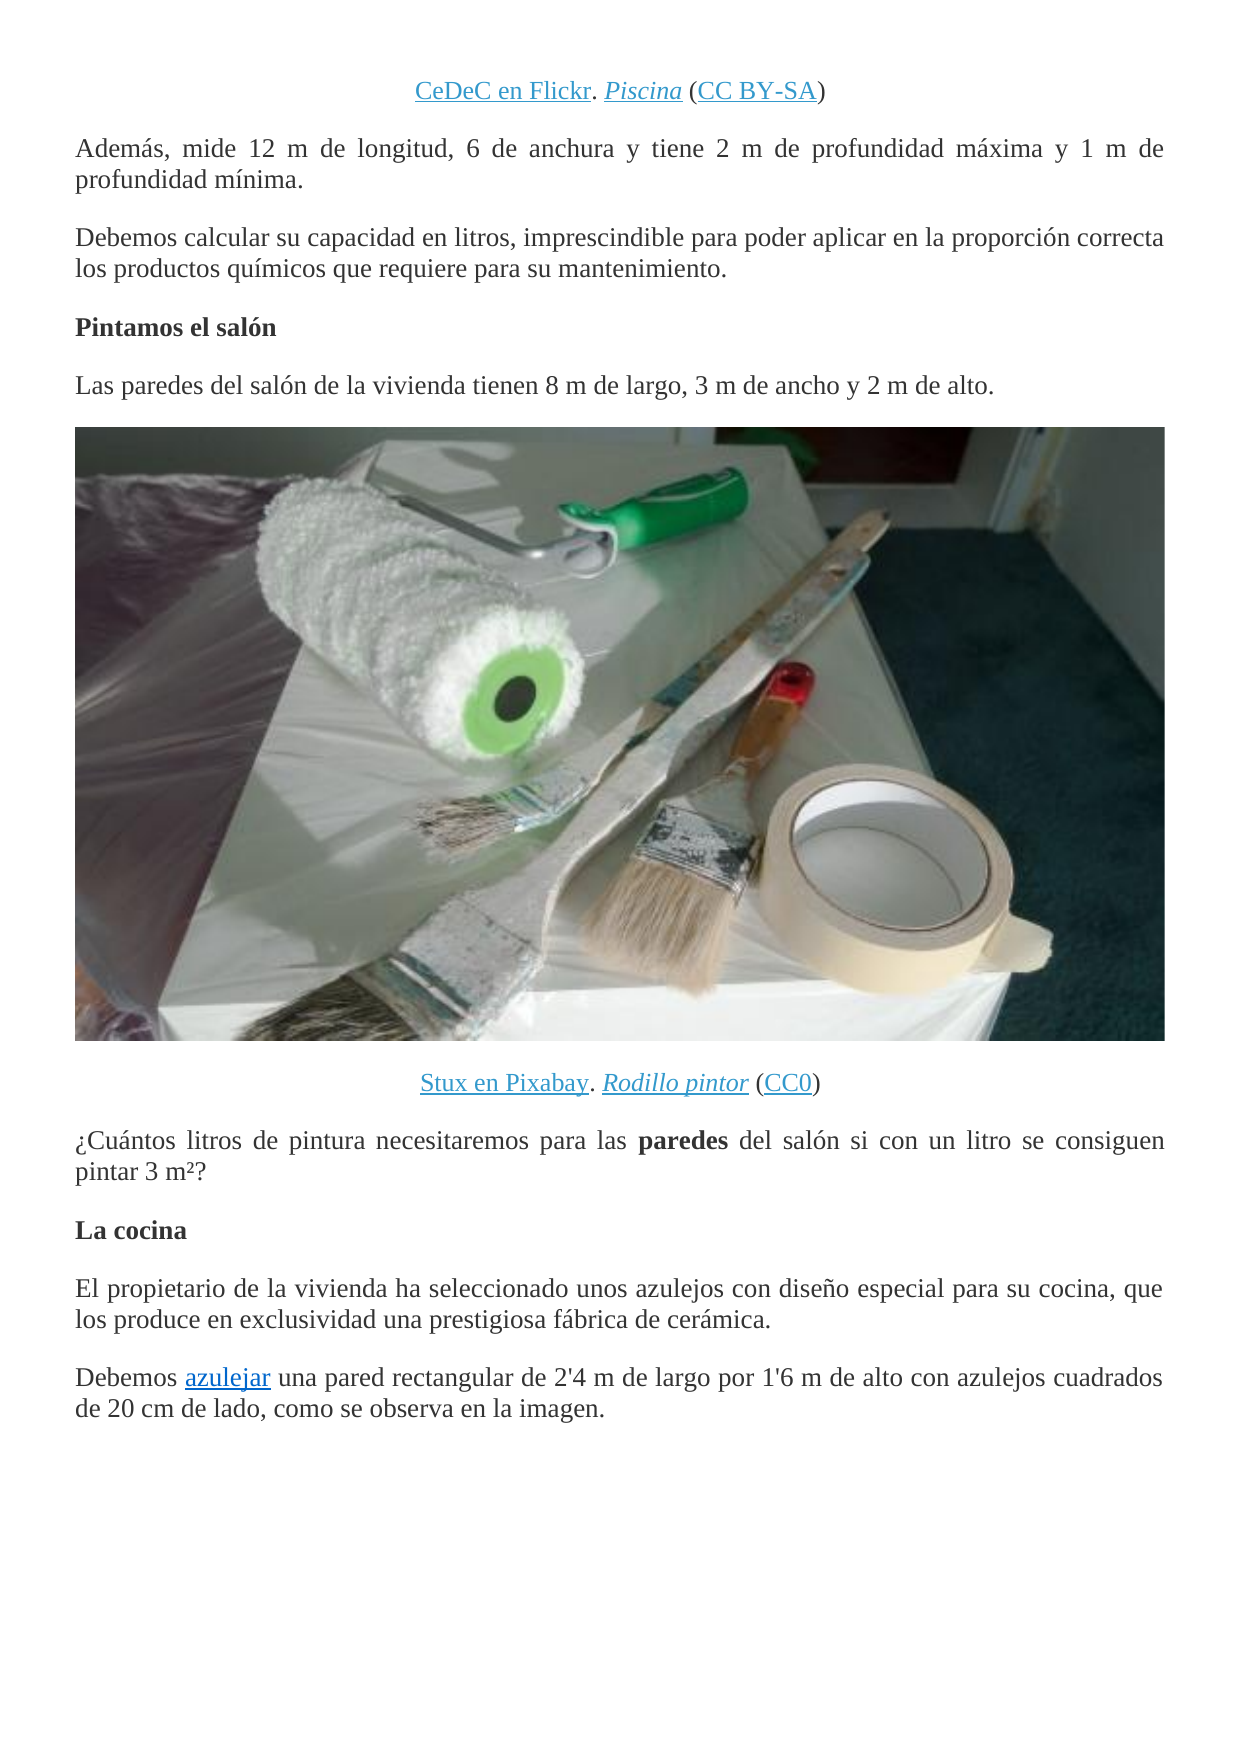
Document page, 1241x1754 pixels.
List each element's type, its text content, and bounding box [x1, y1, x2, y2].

picture [75, 427, 1165, 1041]
text Debemos calcular su capacidad en litros, imprescindible para poder aplicar en la proporción correcta los productos químicos que requiere para su mantenimiento. [75, 221, 1165, 284]
text Stux en Pixabay. Rodillo pintor (CC0) [75, 1067, 1165, 1097]
text Además, mide 12 m de longitud, 6 de anchura y tiene 2 m de profundidad máxima y 1 m de profundidad mínima. [75, 132, 1165, 194]
text CeDeC en Flickr. Piscina (CC BY-SA) [75, 75, 1165, 105]
text Las paredes del salón de la vivienda tienen 8 m de largo, 3 m de ancho y 2 m de alto. [75, 369, 1165, 400]
text Pintamos el salón [75, 311, 1165, 342]
text Debemos azulejar una pared rectangular de 2'4 m de largo por 1'6 m de alto con azulejos cuadrados de 20 cm de lado, como se observa en la imagen. [75, 1361, 1165, 1424]
text ¿Cuántos litros de pintura necesitaremos para las paredes del salón si con un litro se consiguen pintar 3 m²? [75, 1124, 1165, 1187]
text El propietario de la vivienda ha seleccionado unos azulejos con diseño especial para su cocina, que los produce en exclusividad una prestigiosa fábrica de cerámica. [75, 1272, 1165, 1334]
text La cocina [75, 1214, 1165, 1245]
